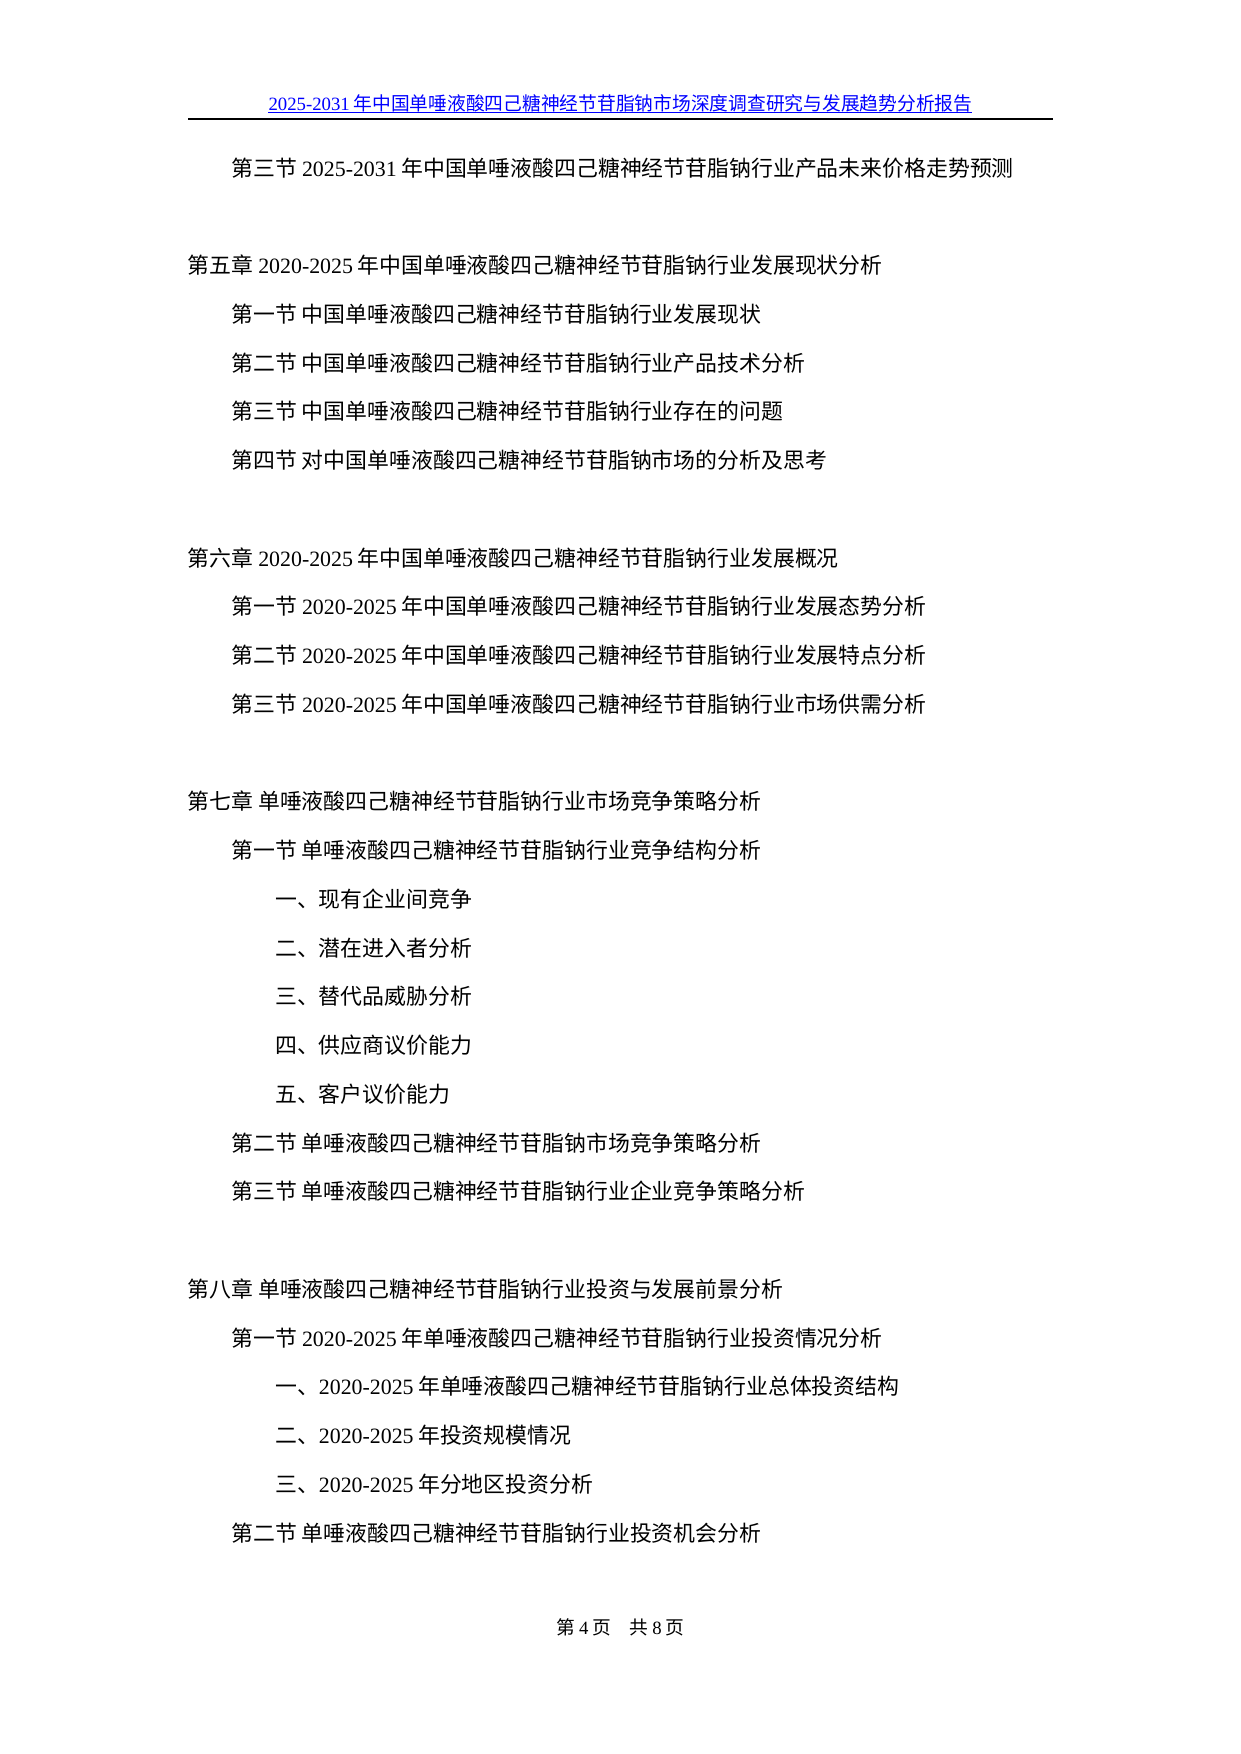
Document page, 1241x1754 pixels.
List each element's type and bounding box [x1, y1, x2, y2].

text [187, 150, 1053, 1548]
